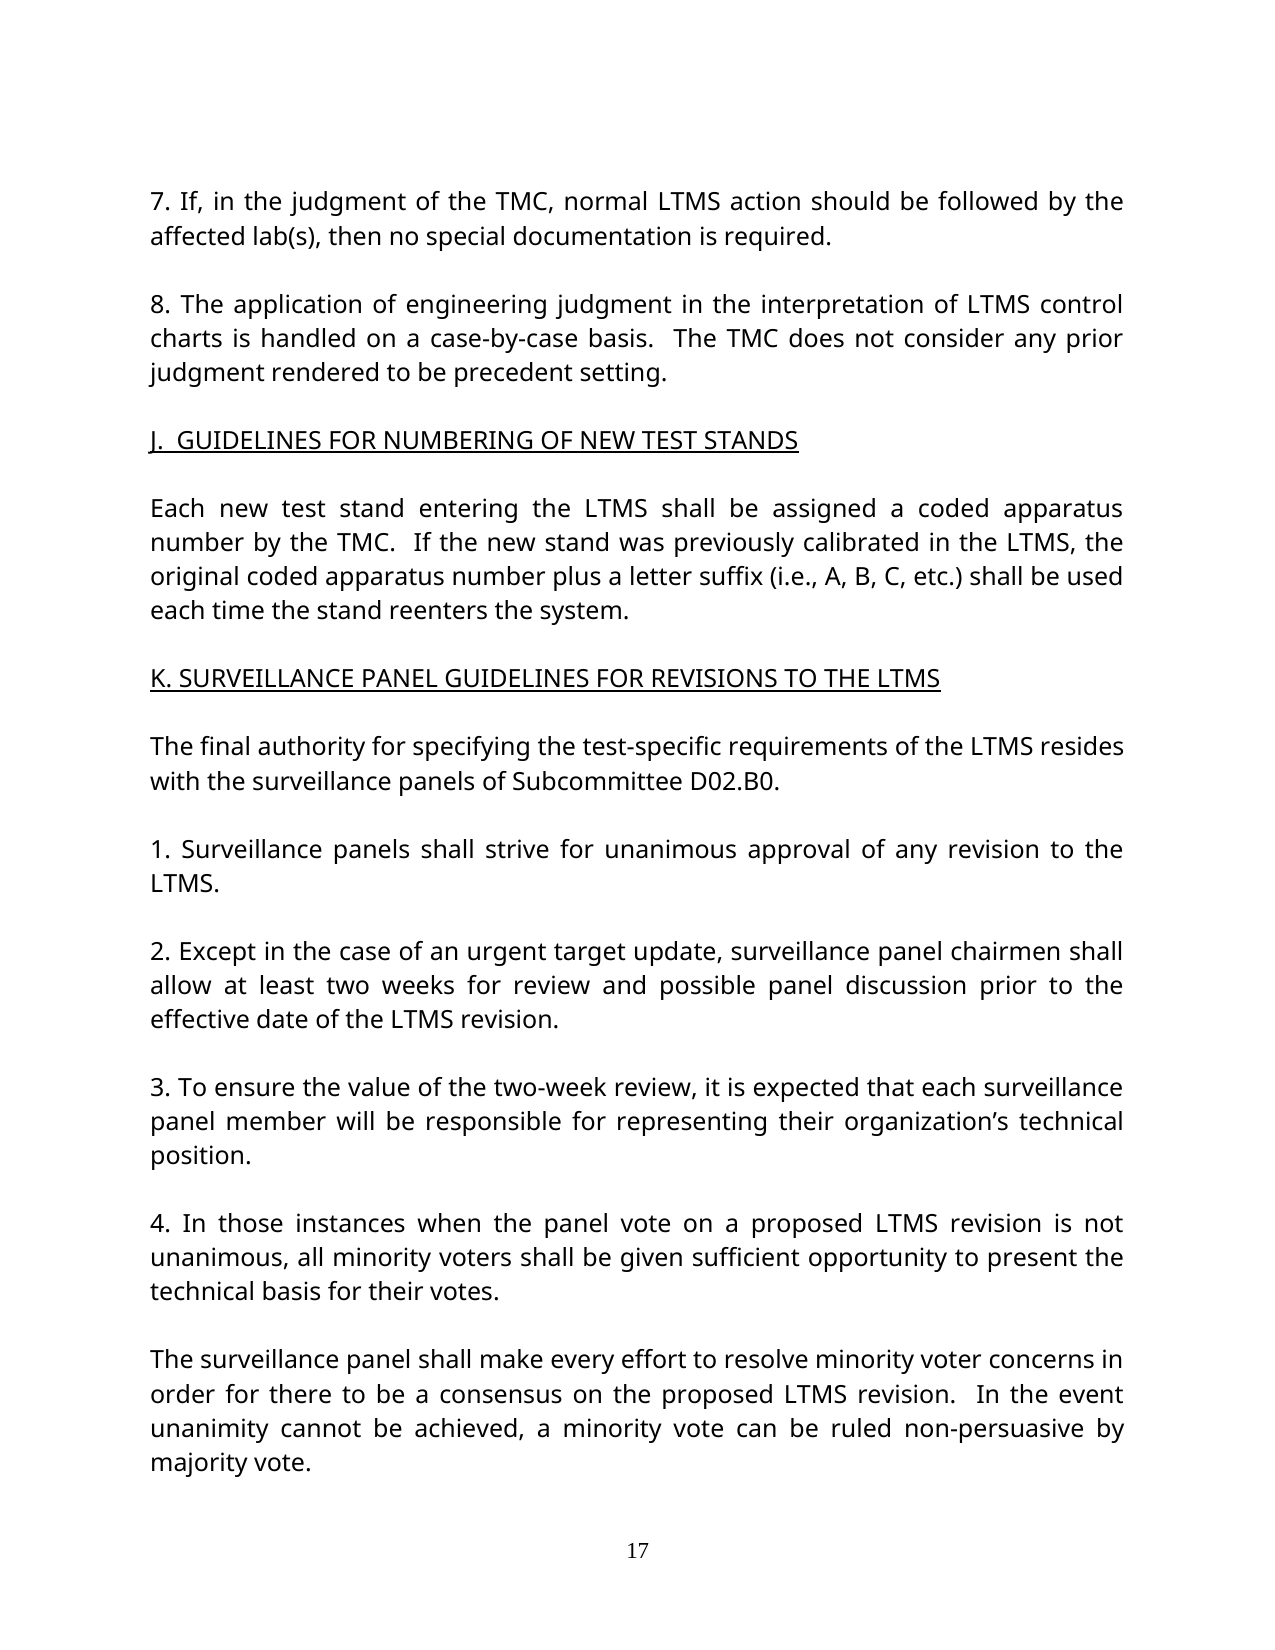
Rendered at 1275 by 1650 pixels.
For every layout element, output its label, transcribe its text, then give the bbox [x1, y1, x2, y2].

text 8. The application of engineering judgment in the interpretation of LTMS control charts is handled on a case-by-case basis. The TMC does not consider any prior judgment rendered to be precedent setting. [150, 286, 1125, 388]
text The surveillance panel shall make every effort to resolve minority voter concerns in order for there to be a consensus on the proposed LTMS revision. In the event unanimity cannot be achieved, a minority vote can be ruled non-persuasive by majority vote. [150, 1342, 1125, 1478]
text 4. In those instances when the panel vote on a proposed LTMS revision is not unanimous, all minority voters shall be given sufficient opportunity to present the technical basis for their votes. [150, 1206, 1125, 1308]
text 7. If, in the judgment of the TMC, normal LTMS action should be followed by the affected lab(s), then no special documentation is required. [150, 184, 1125, 252]
text 2. Except in the case of an urgent target update, surveillance panel chairmen shall allow at least two weeks for review and possible panel discussion prior to the effective date of the LTMS revision. [150, 933, 1125, 1036]
text The final authority for specifying the test-specific requirements of the LTMS resides with the surveillance panels of Subcommittee D02.B0. [150, 729, 1125, 797]
text 3. To ensure the value of the two-week review, it is expected that each surveillance panel member will be responsible for representing their organization’s technical position. [150, 1070, 1125, 1172]
text J. GUIDELINES FOR NUMBERING OF NEW TEST STANDS [150, 422, 1125, 457]
text K. SURVEILLANCE PANEL GUIDELINES FOR REVISIONS TO THE LTMS [150, 661, 1125, 695]
text 1. Surveillance panels shall strive for unanimous approval of any revision to the LTMS. [150, 831, 1125, 899]
text Each new test stand entering the LTMS shall be assigned a coded apparatus number by the TMC. If the new stand was previously calibrated in the LTMS, the original coded apparatus number plus a letter suffix (i.e., A, B, C, etc.) shall be used each time the stand reenters the system. [150, 491, 1125, 627]
